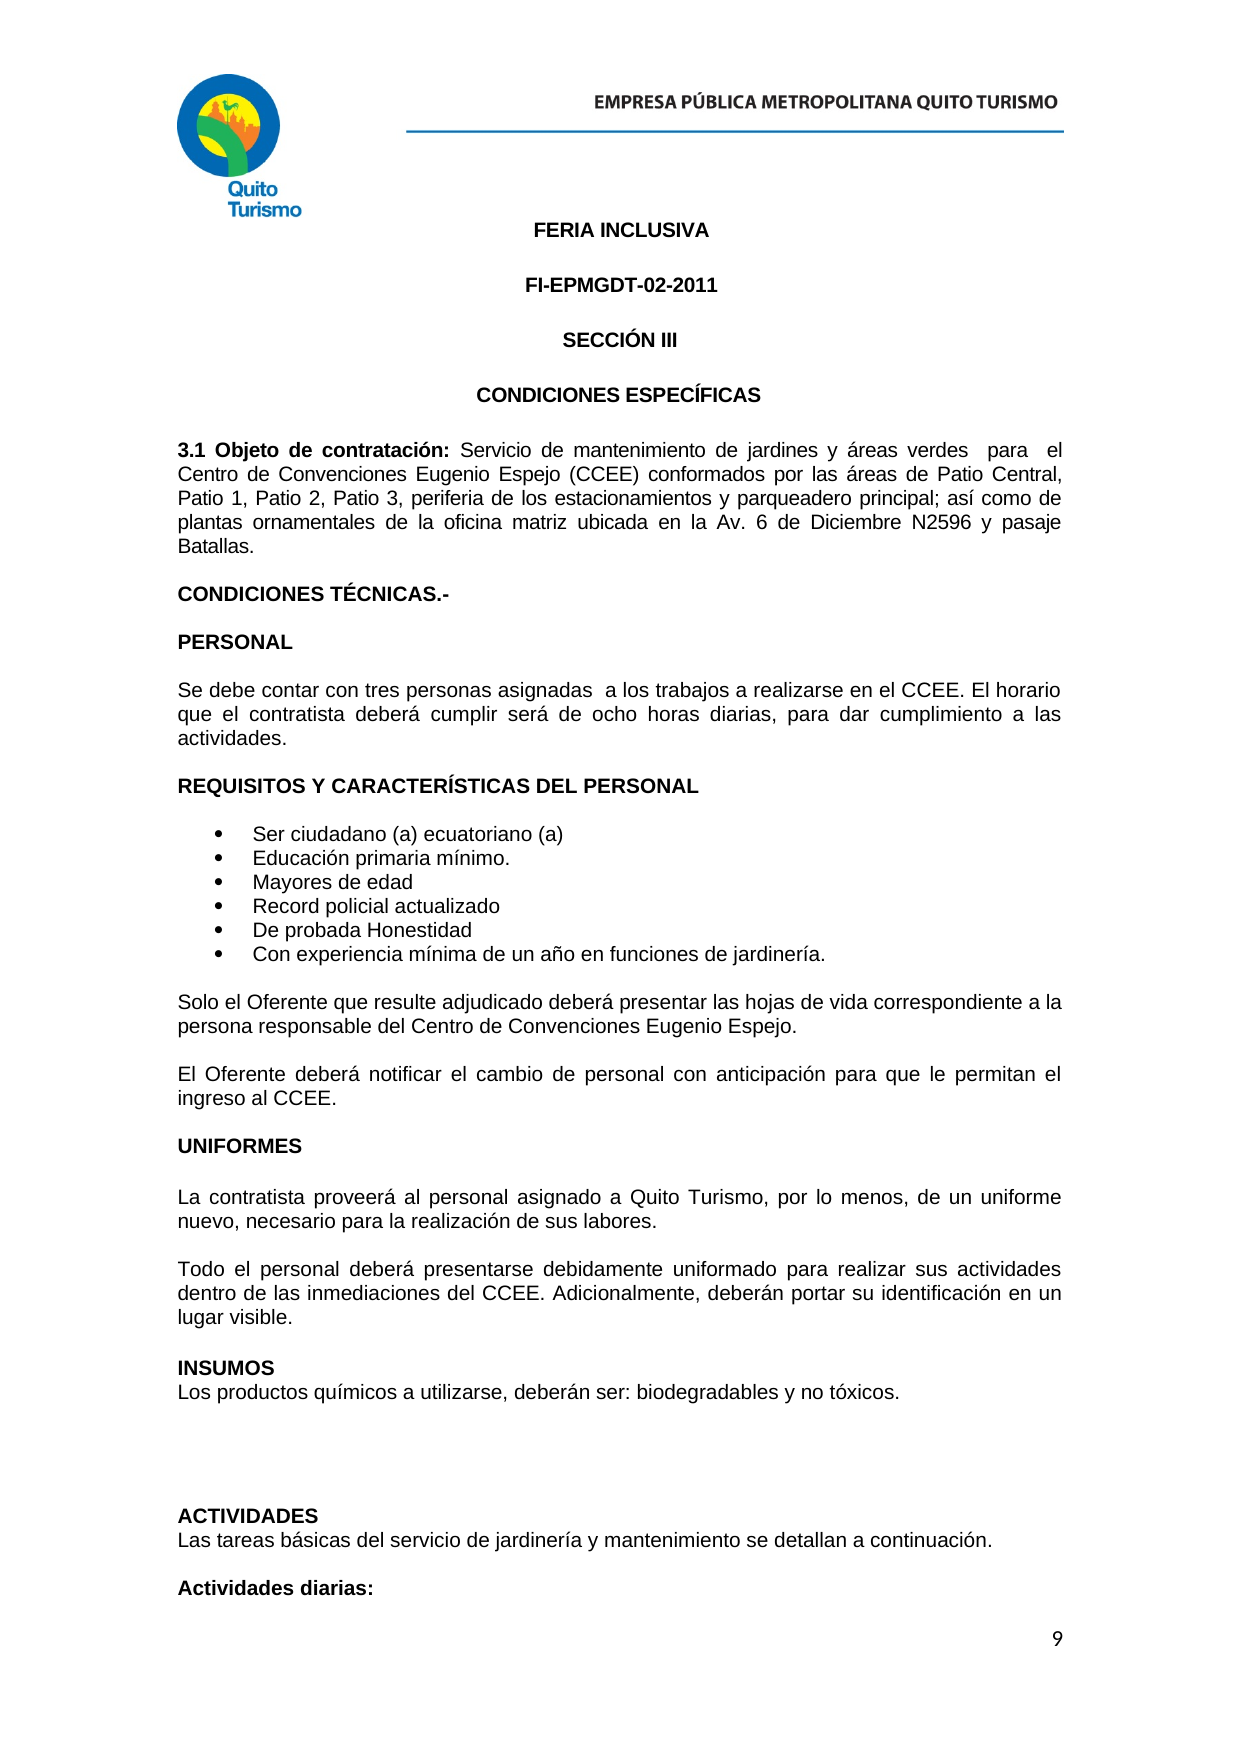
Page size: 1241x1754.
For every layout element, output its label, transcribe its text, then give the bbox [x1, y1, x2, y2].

list Con experiencia mínima de un año en funciones de jardinería. [215, 942, 1063, 966]
text ACTIVIDADES [177, 1504, 1063, 1528]
text SECCIÓN III [177, 328, 1063, 352]
text FI-EPMGDT-02-2011 [177, 273, 1066, 297]
text REQUISITOS Y CARACTERÍSTICAS DEL PERSONAL [177, 773, 1063, 797]
list Ser ciudadano (a) ecuatoriano (a) [215, 821, 1063, 845]
picture [177, 74, 1064, 148]
list Mayores de edad [215, 869, 1063, 893]
text Los productos químicos a utilizarse, deberán ser: biodegradables y no tóxicos. [177, 1380, 1063, 1404]
text FERIA INCLUSIVA [177, 148, 1066, 242]
text Solo el Oferente que resulte adjudicado deberá presentar las hojas de vida correspondiente a la persona responsable del Centro de Convenciones Eugenio Espejo. [177, 990, 1063, 1038]
text 3.1 Objeto de contratación: Servicio de mantenimiento de jardines y áreas verdes para el Centro de Convenciones Eugenio Espejo (CCEE) conformados por las áreas de Patio Central, Patio 1, Patio 2, Patio 3, periferia de los estacionamientos y parqueadero principal; así como de plantas ornamentales de la oficina matriz ubicada en la Av. 6 de Diciembre N2596 y pasaje Batallas. [177, 438, 1063, 558]
text Las tareas básicas del servicio de jardinería y mantenimiento se detallan a continuación. [177, 1528, 1063, 1552]
list Record policial actualizado [215, 893, 1063, 918]
text UNIFORMES [177, 1133, 1063, 1157]
text La contratista proveerá al personal asignado a Quito Turismo, por lo menos, de un uniforme nuevo, necesario para la realización de sus labores. [177, 1185, 1063, 1233]
text Se debe contar con tres personas asignadas a los trabajos a realizarse en el CCEE. El horario que el contratista deberá cumplir será de ocho horas diarias, para dar cumplimiento a las actividades. [177, 678, 1063, 749]
text CONDICIONES TÉCNICAS.- [177, 582, 1063, 606]
text CONDICIONES ESPECÍFICAS [177, 383, 1060, 407]
text Actividades diarias: [177, 1576, 1063, 1600]
text INSUMOS [177, 1356, 1063, 1380]
list De probada Honestidad [215, 918, 1063, 942]
text El Oferente deberá notificar el cambio de personal con anticipación para que le permitan el ingreso al CCEE. [177, 1062, 1063, 1109]
list Educación primaria mínimo. [215, 845, 1063, 869]
text Todo el personal deberá presentarse debidamente uniformado para realizar sus actividades dentro de las inmediaciones del CCEE. Adicionalmente, deberán portar su identificación en un lugar visible. [177, 1257, 1063, 1329]
text PERSONAL [177, 630, 1063, 654]
